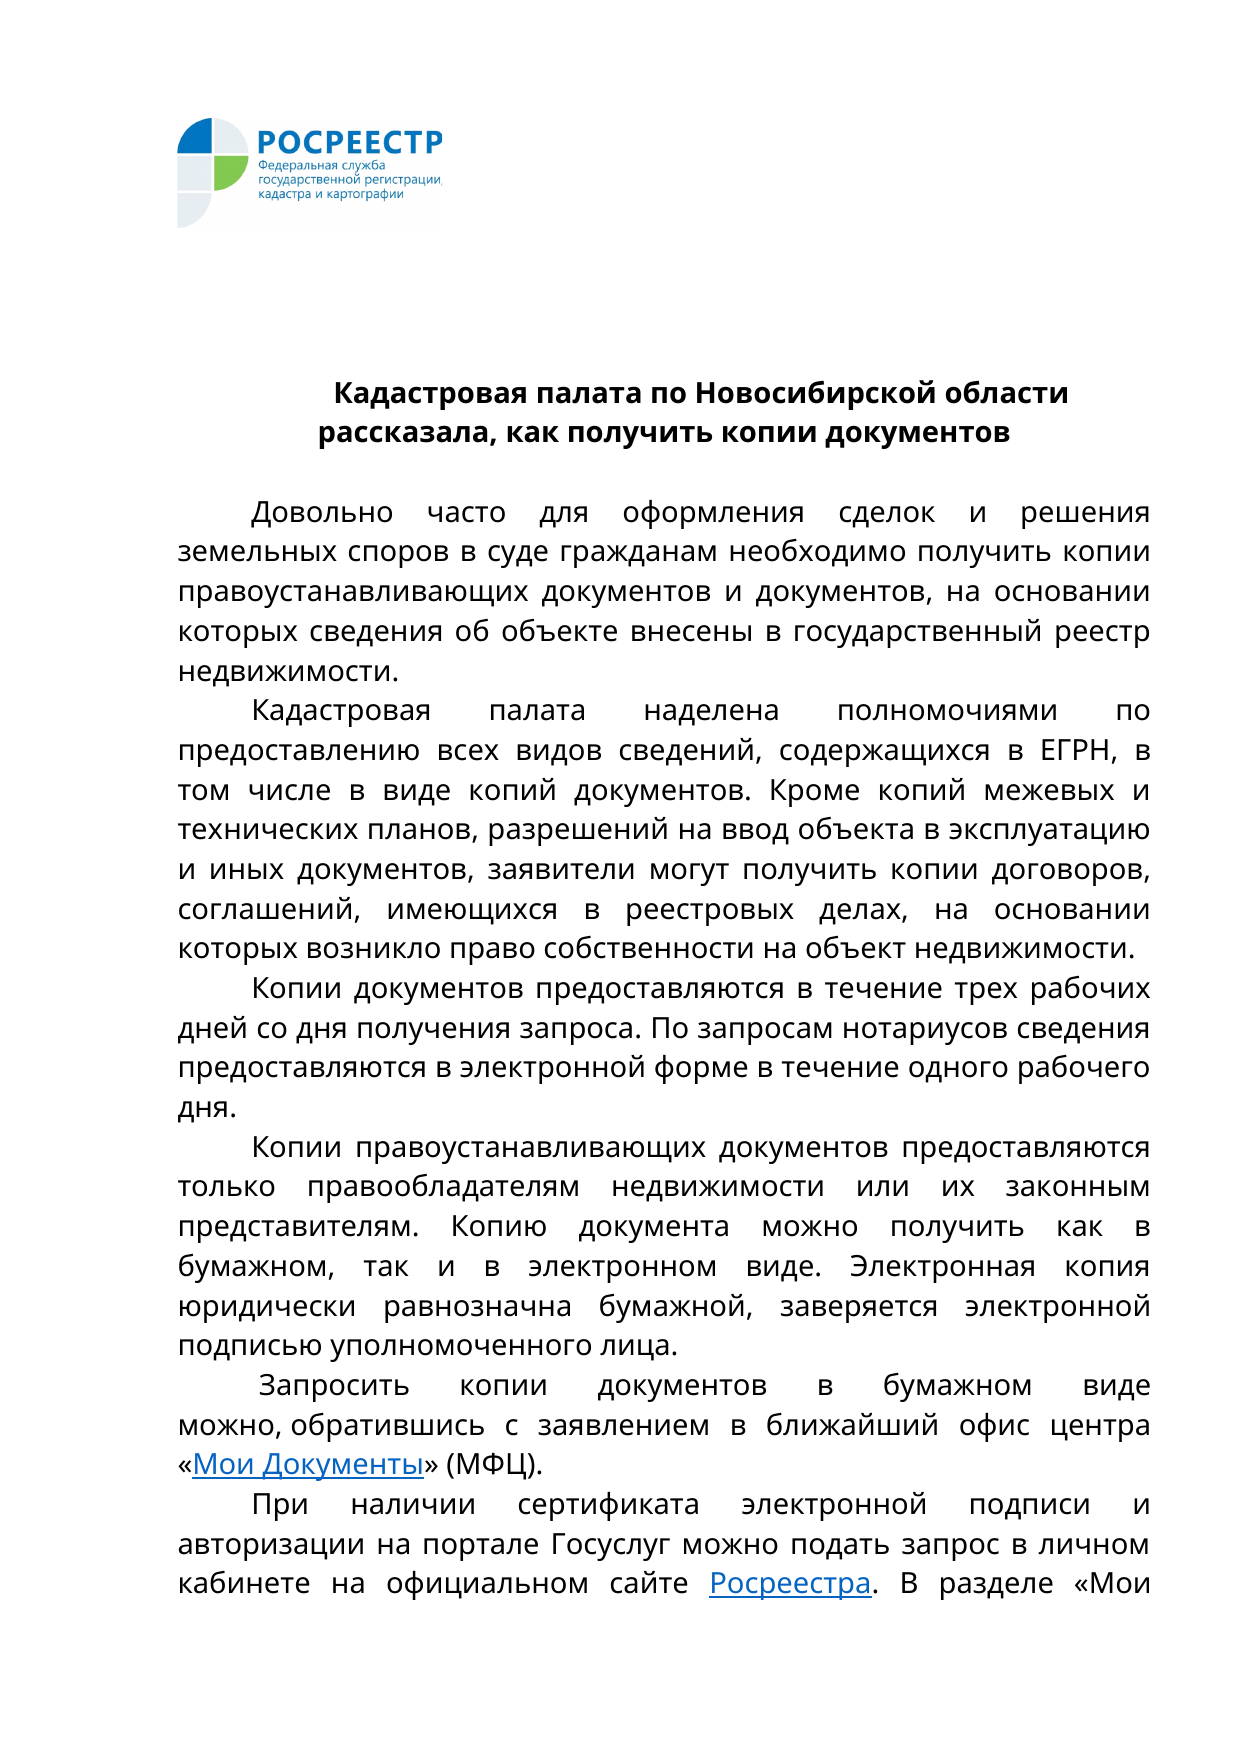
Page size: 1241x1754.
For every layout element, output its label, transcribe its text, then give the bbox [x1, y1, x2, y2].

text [177, 1483, 1152, 1602]
text Кадастровая палата наделена полномочиями по предоставлению всех видов сведений, содержащихся в ЕГРН, в том числе в виде копий документов. Кроме копий межевых и технических планов, разрешений на ввод объекта в эксплуатацию и иных документов, заявители могут получить копии договоров, соглашений, имеющихся в реестровых делах, на основании которых возникло право собственности на объект недвижимости. [177, 689, 1152, 967]
text Копии документов предоставляются в течение трех рабочих дней со дня получения запроса. По запросам нотариусов сведения предоставляются в электронной форме в течение одного рабочего дня. [177, 967, 1152, 1126]
text Кадастровая палата по Новосибирской области рассказала, как получить копии документов [177, 372, 1152, 451]
text Запросить копии документов в бумажном виде можно, обратившись с заявлением в ближайший офис центра «Мои Документы» (МФЦ). [177, 1364, 1152, 1483]
text Копии правоустанавливающих документов предоставляются только правообладателям недвижимости или их законным представителям. Копию документа можно получить как в бумажном, так и в электронном виде. Электронная копия юридически равнозначна бумажной, заверяется электронной подписью уполномоченного лица. [177, 1126, 1152, 1364]
text Довольно часто для оформления сделок и решения земельных споров в суде гражданам необходимо получить копии правоустанавливающих документов и документов, на основании которых сведения об объекте внесены в государственный реестр недвижимости. [177, 491, 1152, 689]
picture [177, 118, 443, 228]
